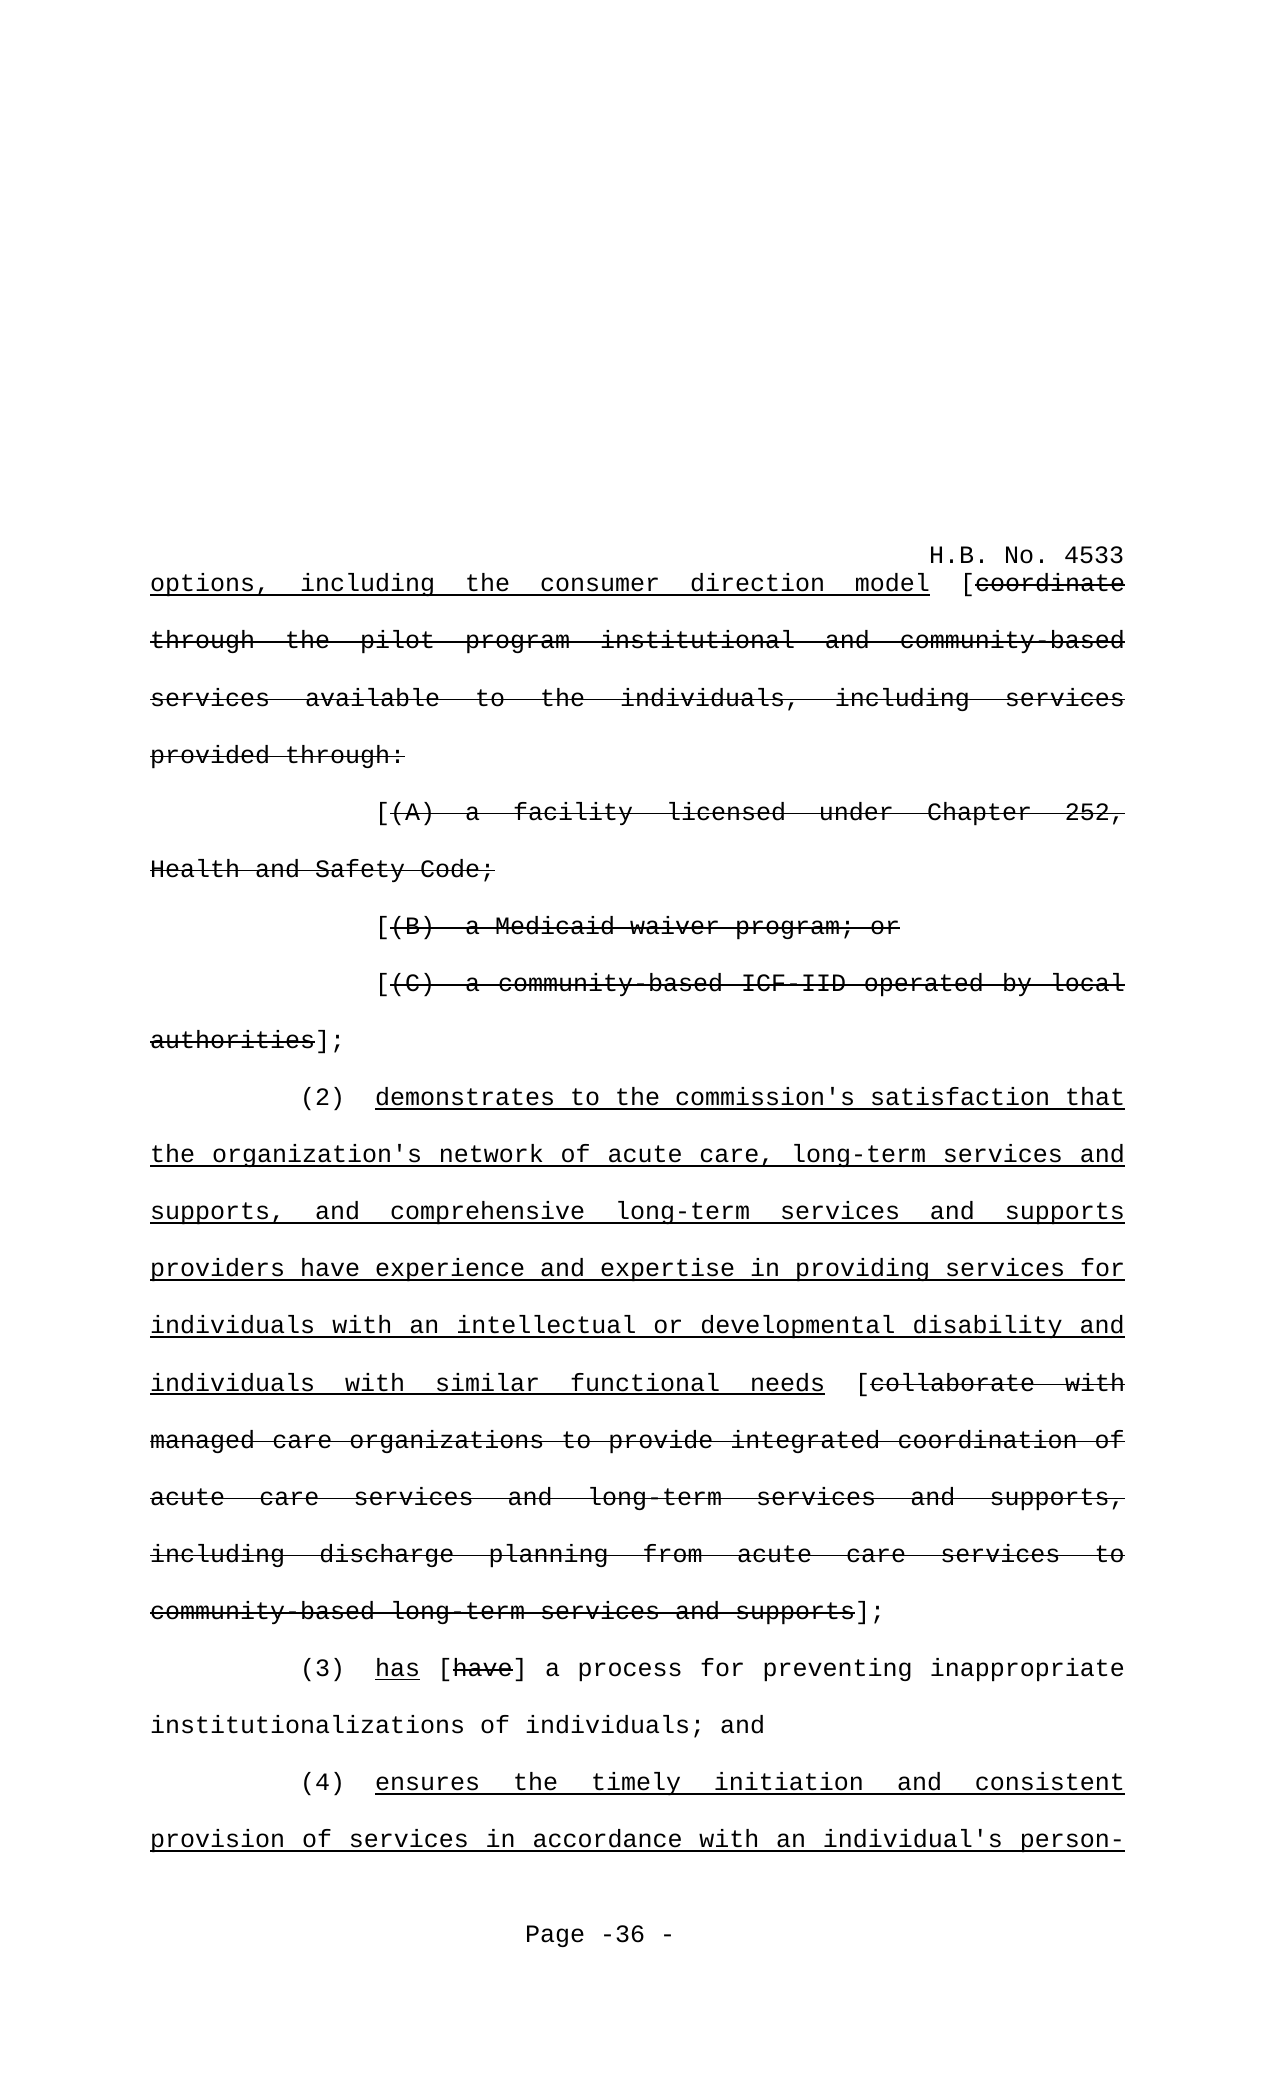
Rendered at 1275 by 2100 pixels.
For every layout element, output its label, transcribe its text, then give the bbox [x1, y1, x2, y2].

text (2) demonstrates to the commission's satisfaction that the organization's network of acute care, long-term services and supports, and comprehensive long-term services and supports providers have experience and expertise in providing services for individuals with an intellectual or developmental disability and individuals with similar functional needs [collaborate with managed care organizations to provide integrated coordination of acute care services and long-term services and supports, including discharge planning from acute care services to community-based long-term services and supports]; [150, 1167, 1125, 1222]
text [150, 1769, 1125, 1850]
text (2) demonstrates to the commission's satisfaction that the organization's network of acute care, long-term services and supports, and comprehensive long-term services and supports providers have experience and expertise in providing services for individuals with an intellectual or developmental disability and individuals with similar functional needs [collaborate with managed care organizations to provide integrated coordination of acute care services and long-term services and supports, including discharge planning from acute care services to community-based long-term services and supports]; [150, 1442, 1125, 1498]
text (2) demonstrates to the commission's satisfaction that the organization's network of acute care, long-term services and supports, and comprehensive long-term services and supports providers have experience and expertise in providing services for individuals with an intellectual or developmental disability and individuals with similar functional needs [collaborate with managed care organizations to provide integrated coordination of acute care services and long-term services and supports, including discharge planning from acute care services to community-based long-term services and supports]; [150, 1281, 1125, 1336]
text (3) has [have] a process for preventing inappropriate institutionalizations of individuals; and [150, 1655, 1125, 1741]
text (2) demonstrates to the commission's satisfaction that the organization's network of acute care, long-term services and supports, and comprehensive long-term services and supports providers have experience and expertise in providing services for individuals with an intellectual or developmental disability and individuals with similar functional needs [collaborate with managed care organizations to provide integrated coordination of acute care services and long-term services and supports, including discharge planning from acute care services to community-based long-term services and supports]; [150, 1499, 1125, 1555]
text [150, 571, 1125, 641]
text [(A) a facility licensed under Chapter 252, Health and Safety Code; [150, 799, 1125, 885]
text (2) demonstrates to the commission's satisfaction that the organization's network of acute care, long-term services and supports, and comprehensive long-term services and supports providers have experience and expertise in providing services for individuals with an intellectual or developmental disability and individuals with similar functional needs [collaborate with managed care organizations to provide integrated coordination of acute care services and long-term services and supports, including discharge planning from acute care services to community-based long-term services and supports]; [150, 1338, 1125, 1441]
text [(B) a Medicaid waiver program; or [150, 913, 1125, 942]
text [(C) a community-based ICF-IID operated by local authorities]; [150, 970, 1125, 1056]
text (2) demonstrates to the commission's satisfaction that the organization's network of acute care, long-term services and supports, and comprehensive long-term services and supports providers have experience and expertise in providing services for individuals with an intellectual or developmental disability and individuals with similar functional needs [collaborate with managed care organizations to provide integrated coordination of acute care services and long-term services and supports, including discharge planning from acute care services to community-based long-term services and supports]; [150, 1084, 1125, 1165]
text (2) demonstrates to the commission's satisfaction that the organization's network of acute care, long-term services and supports, and comprehensive long-term services and supports providers have experience and expertise in providing services for individuals with an intellectual or developmental disability and individuals with similar functional needs [collaborate with managed care organizations to provide integrated coordination of acute care services and long-term services and supports, including discharge planning from acute care services to community-based long-term services and supports]; [150, 1224, 1125, 1279]
text (2) demonstrates to the commission's satisfaction that the organization's network of acute care, long-term services and supports, and comprehensive long-term services and supports providers have experience and expertise in providing services for individuals with an intellectual or developmental disability and individuals with similar functional needs [collaborate with managed care organizations to provide integrated coordination of acute care services and long-term services and supports, including discharge planning from acute care services to community-based long-term services and supports]; [150, 1556, 1125, 1627]
